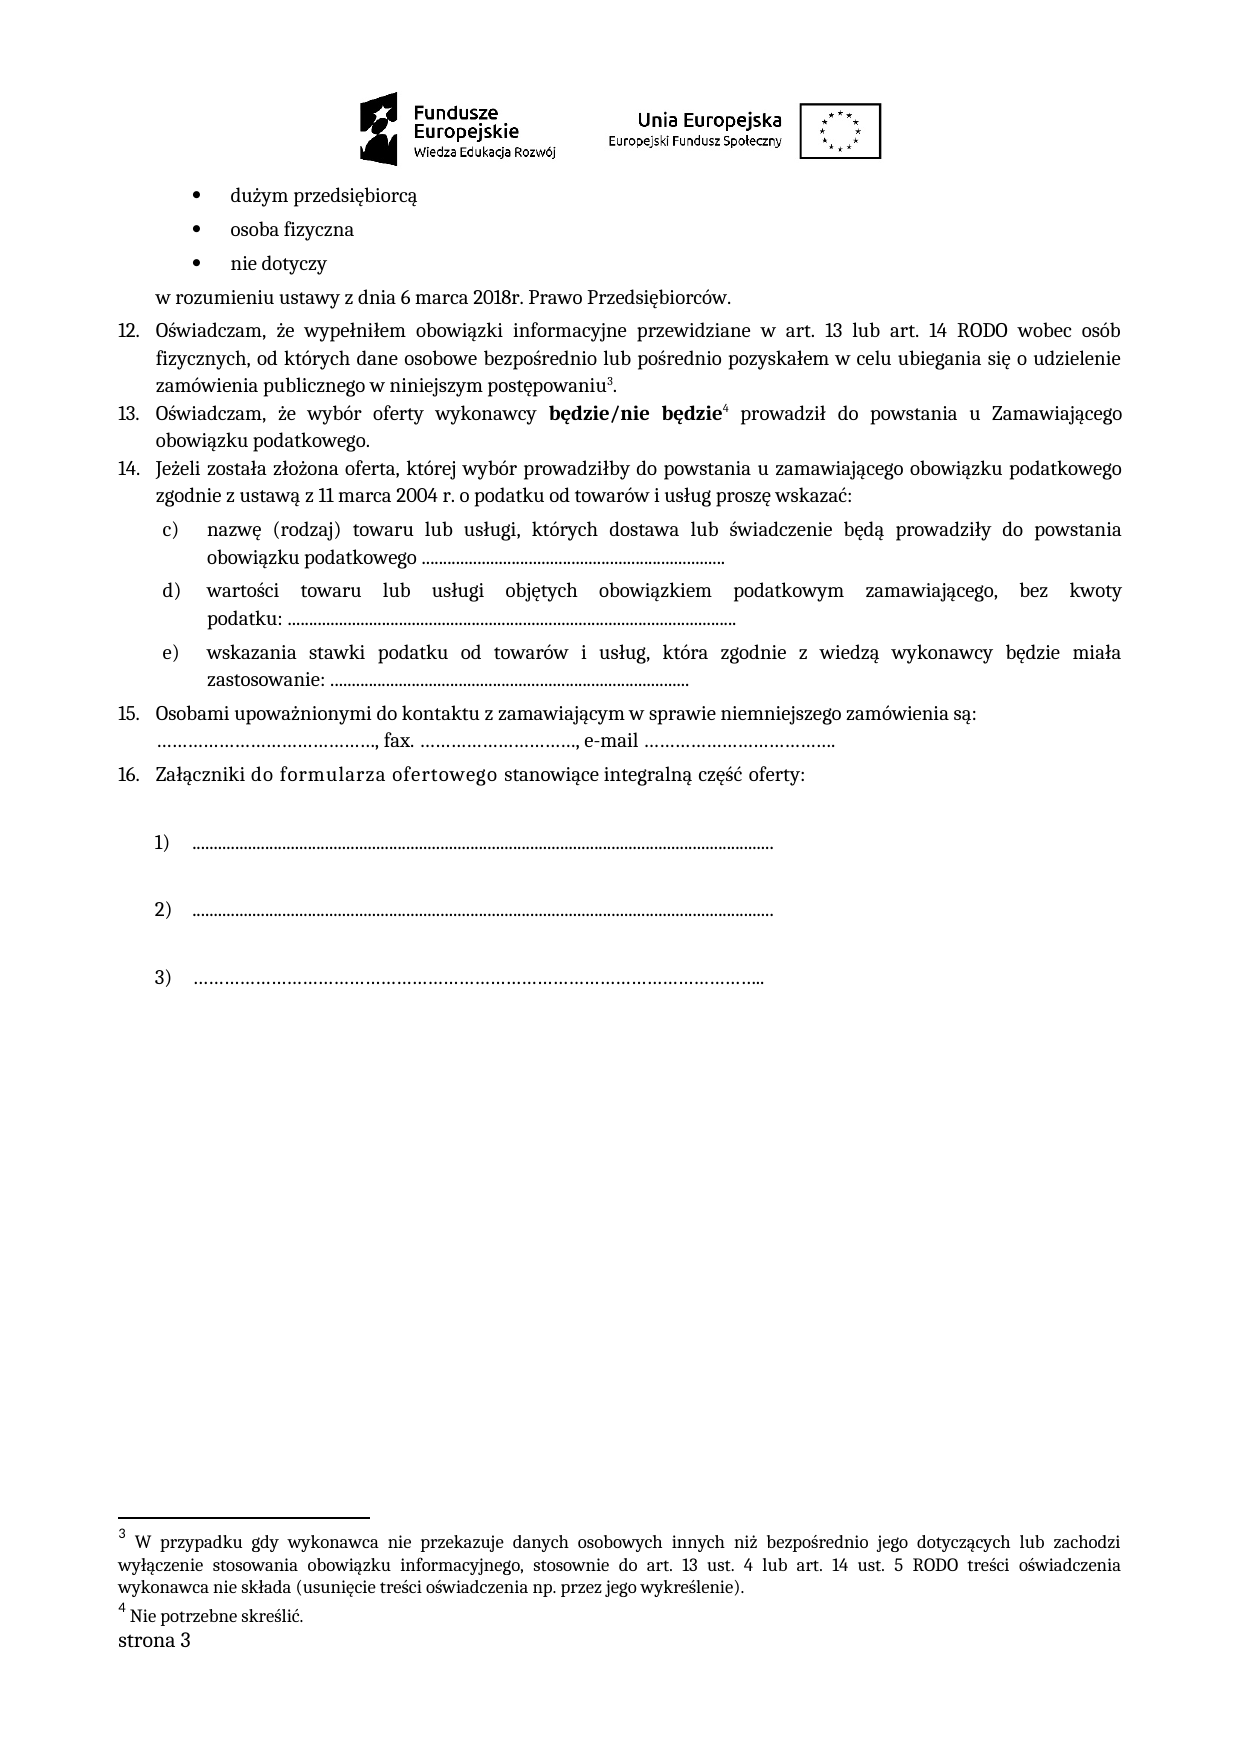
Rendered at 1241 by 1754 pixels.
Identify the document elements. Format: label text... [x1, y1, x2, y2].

list nazwę (rodzaj) towaru lub usługi, których dostawa lub świadczenie będą prowadziły do powstania obowiązku podatkowego ....................................................................... [162, 518, 1123, 569]
list ……………………………………………………………………………………………….. [154, 965, 1123, 989]
list Oświadczam, że wypełniłem obowiązki informacyjne przewidziane w art. 13 lub art. 14 RODO wobec osób fizycznych, od których dane osobowe bezpośrednio lub pośrednio pozyskałem w celu ubiegania się o udzielenie zamówienia publicznego w niniejszym postępowaniu. [118, 319, 1123, 398]
list Oświadczam, że wybór oferty wykonawcy będzie/nie będzie prowadził do powstania u Zamawiającego obowiązku podatkowego. [118, 402, 1123, 453]
list wartości towaru lub usługi objętych obowiązkiem podatkowym zamawiającego, bez kwoty podatku: ......................................................................................................... [162, 579, 1123, 631]
list osoba fizyczna [193, 218, 1123, 242]
text w rozumieniu ustawy z dnia 6 marca 2018r. Prawo Przedsiębiorców. [156, 285, 1123, 309]
list ........................................................................................................................................ [154, 830, 1123, 854]
list Jeżeli została złożona oferta, której wybór prowadziłby do powstania u zamawiającego obowiązku podatkowego zgodnie z ustawą z 11 marca 2004 r. o podatku od towarów i usług proszę wskazać: [118, 457, 1123, 508]
list ........................................................................................................................................ [154, 898, 1123, 922]
list ……………………………………, fax. …………………………, e-mail ………………………………. [156, 729, 1123, 753]
picture [342, 73, 899, 184]
list Osobami upoważnionymi do kontaktu z zamawiającym w sprawie niemniejszego zamówienia są: [118, 702, 1123, 726]
list dużym przedsiębiorcą [193, 184, 1123, 208]
list wskazania stawki podatku od towarów i usług, która zgodnie z wiedzą wykonawcy będzie miała zastosowanie: .................................................................................... [162, 640, 1123, 692]
list Załączniki do formularza ofertowego stanowiące integralną część oferty: [118, 763, 1123, 787]
list nie dotyczy [193, 252, 1123, 276]
